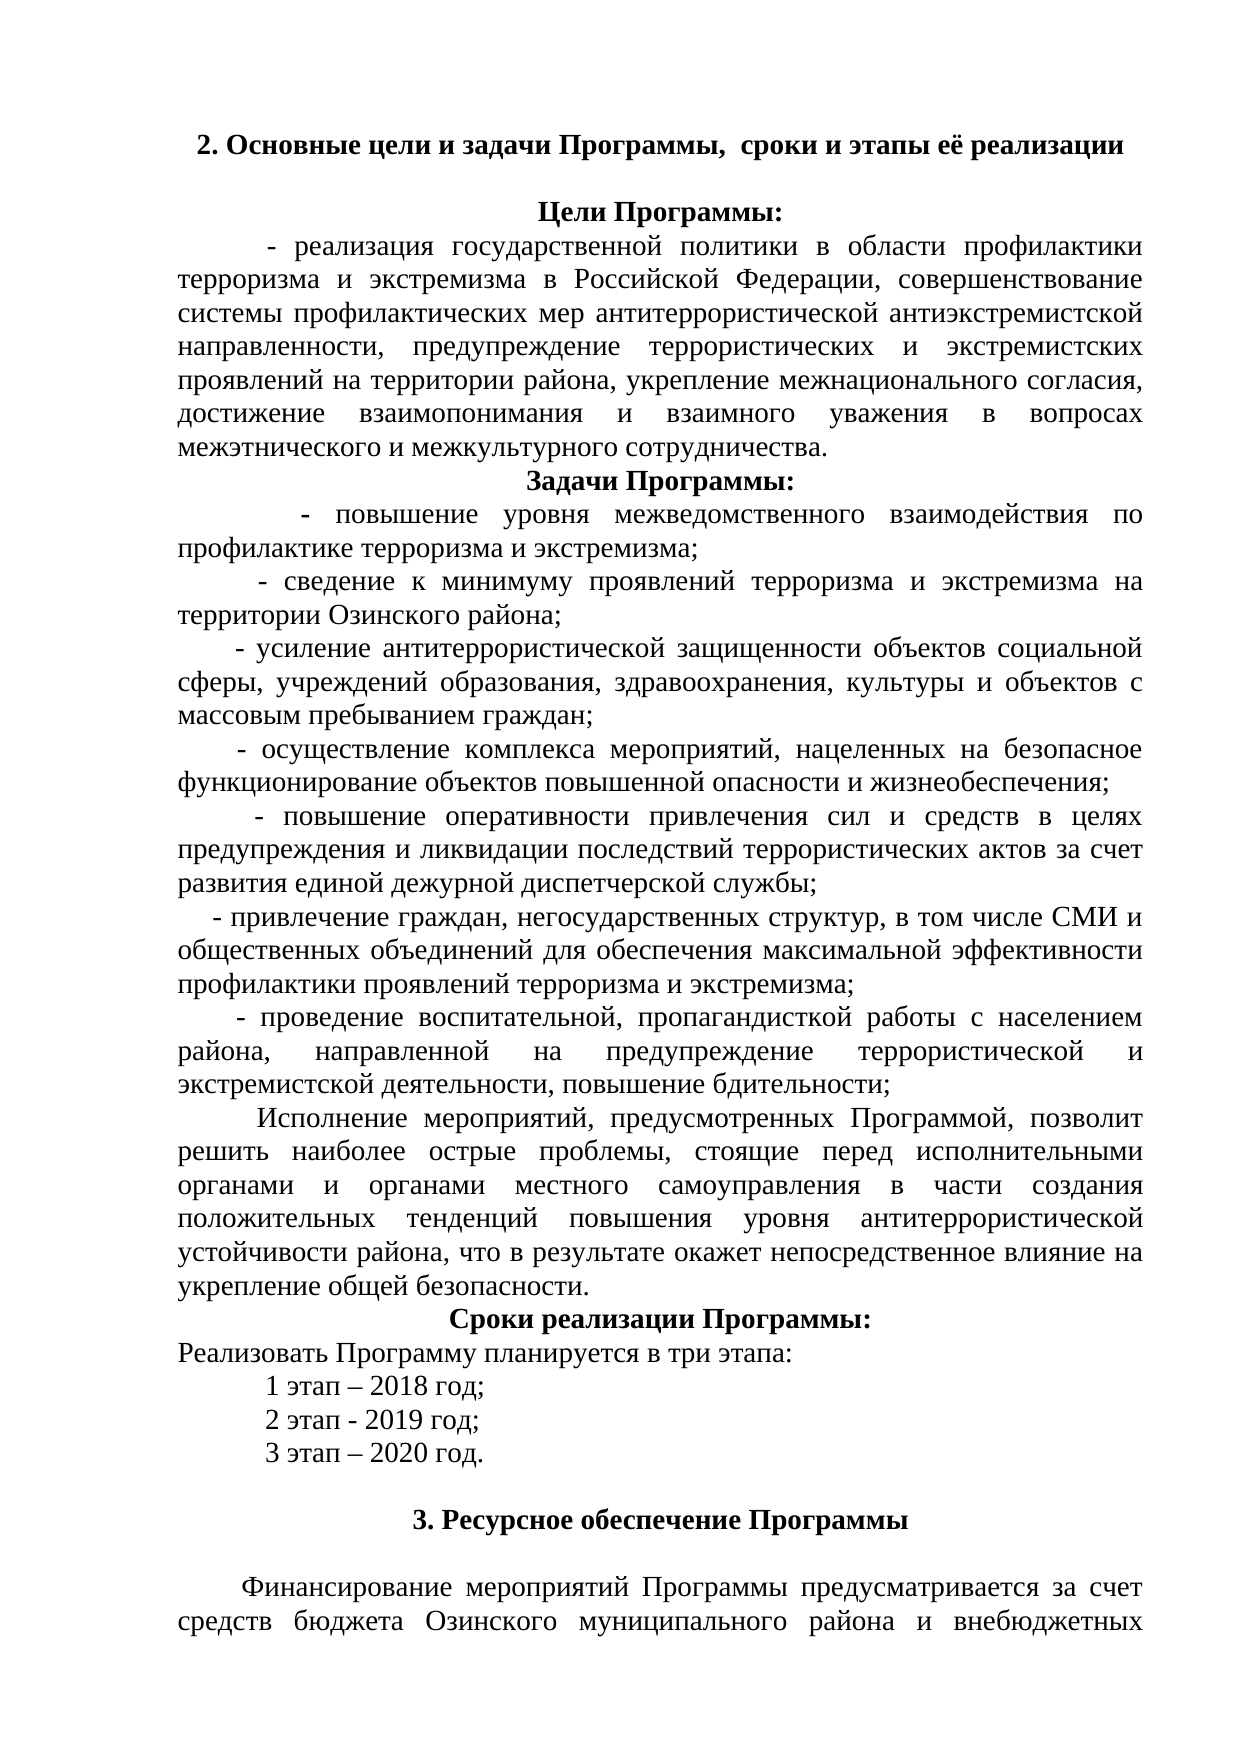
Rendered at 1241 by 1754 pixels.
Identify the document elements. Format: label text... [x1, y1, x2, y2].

text 2. Основные цели и задачи Программы, сроки и этапы её реализации [177, 127, 1144, 161]
text - реализация государственной политики в области профилактики терроризма и экстремизма в Российской Федерации, совершенствование системы профилактических мер антитеррористической антиэкстремистской направленности, предупреждение террористических и экстремистских проявлений на территории района, укрепление межнационального согласия, достижение взаимопонимания и взаимного уважения в вопросах межэтнического и межкультурного сотрудничества. [177, 228, 1144, 463]
text - привлечение граждан, негосударственных структур, в том числе СМИ и общественных объединений для обеспечения максимальной эффективности профилактики проявлений терроризма и экстремизма; [177, 899, 1144, 999]
text 1 этап – 2018 год; [177, 1368, 1144, 1402]
text - проведение воспитательной, пропагандисткой работы с населением района, направленной на предупреждение террористической и экстремистской деятельности, повышение бдительности; [177, 999, 1144, 1100]
text - сведение к минимуму проявлений терроризма и экстремизма на территории Озинского района; [177, 563, 1144, 630]
text - повышение оперативности привлечения сил и средств в целях предупреждения и ликвидации последствий террористических актов за счет развития единой дежурной диспетчерской службы; [177, 798, 1144, 899]
text Исполнение мероприятий, предусмотренных Программой, позволит решить наиболее острые проблемы, стоящие перед исполнительными органами и органами местного самоуправления в части создания положительных тенденций повышения уровня антитеррористической устойчивости района, что в результате окажет непосредственное влияние на укрепление общей безопасности. [177, 1100, 1144, 1301]
text 3. Ресурсное обеспечение Программы [177, 1502, 1144, 1536]
text Реализовать Программу планируется в три этапа: [177, 1335, 1144, 1368]
text Сроки реализации Программы: [177, 1301, 1144, 1335]
text - усиление антитеррористической защищенности объектов социальной сферы, учреждений образования, здравоохранения, культуры и объектов с массовым пребыванием граждан; [177, 630, 1144, 731]
text 2 этап - 2019 год; [177, 1402, 1144, 1435]
text 3 этап – 2020 год. [177, 1435, 1144, 1469]
text Задачи Программы: [177, 463, 1144, 496]
text - повышение уровня межведомственного взаимодействия по профилактике терроризма и экстремизма; [177, 496, 1144, 563]
text Цели Программы: [177, 194, 1144, 228]
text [177, 1569, 1144, 1637]
text - осуществление комплекса мероприятий, нацеленных на безопасное функционирование объектов повышенной опасности и жизнеобеспечения; [177, 731, 1144, 798]
